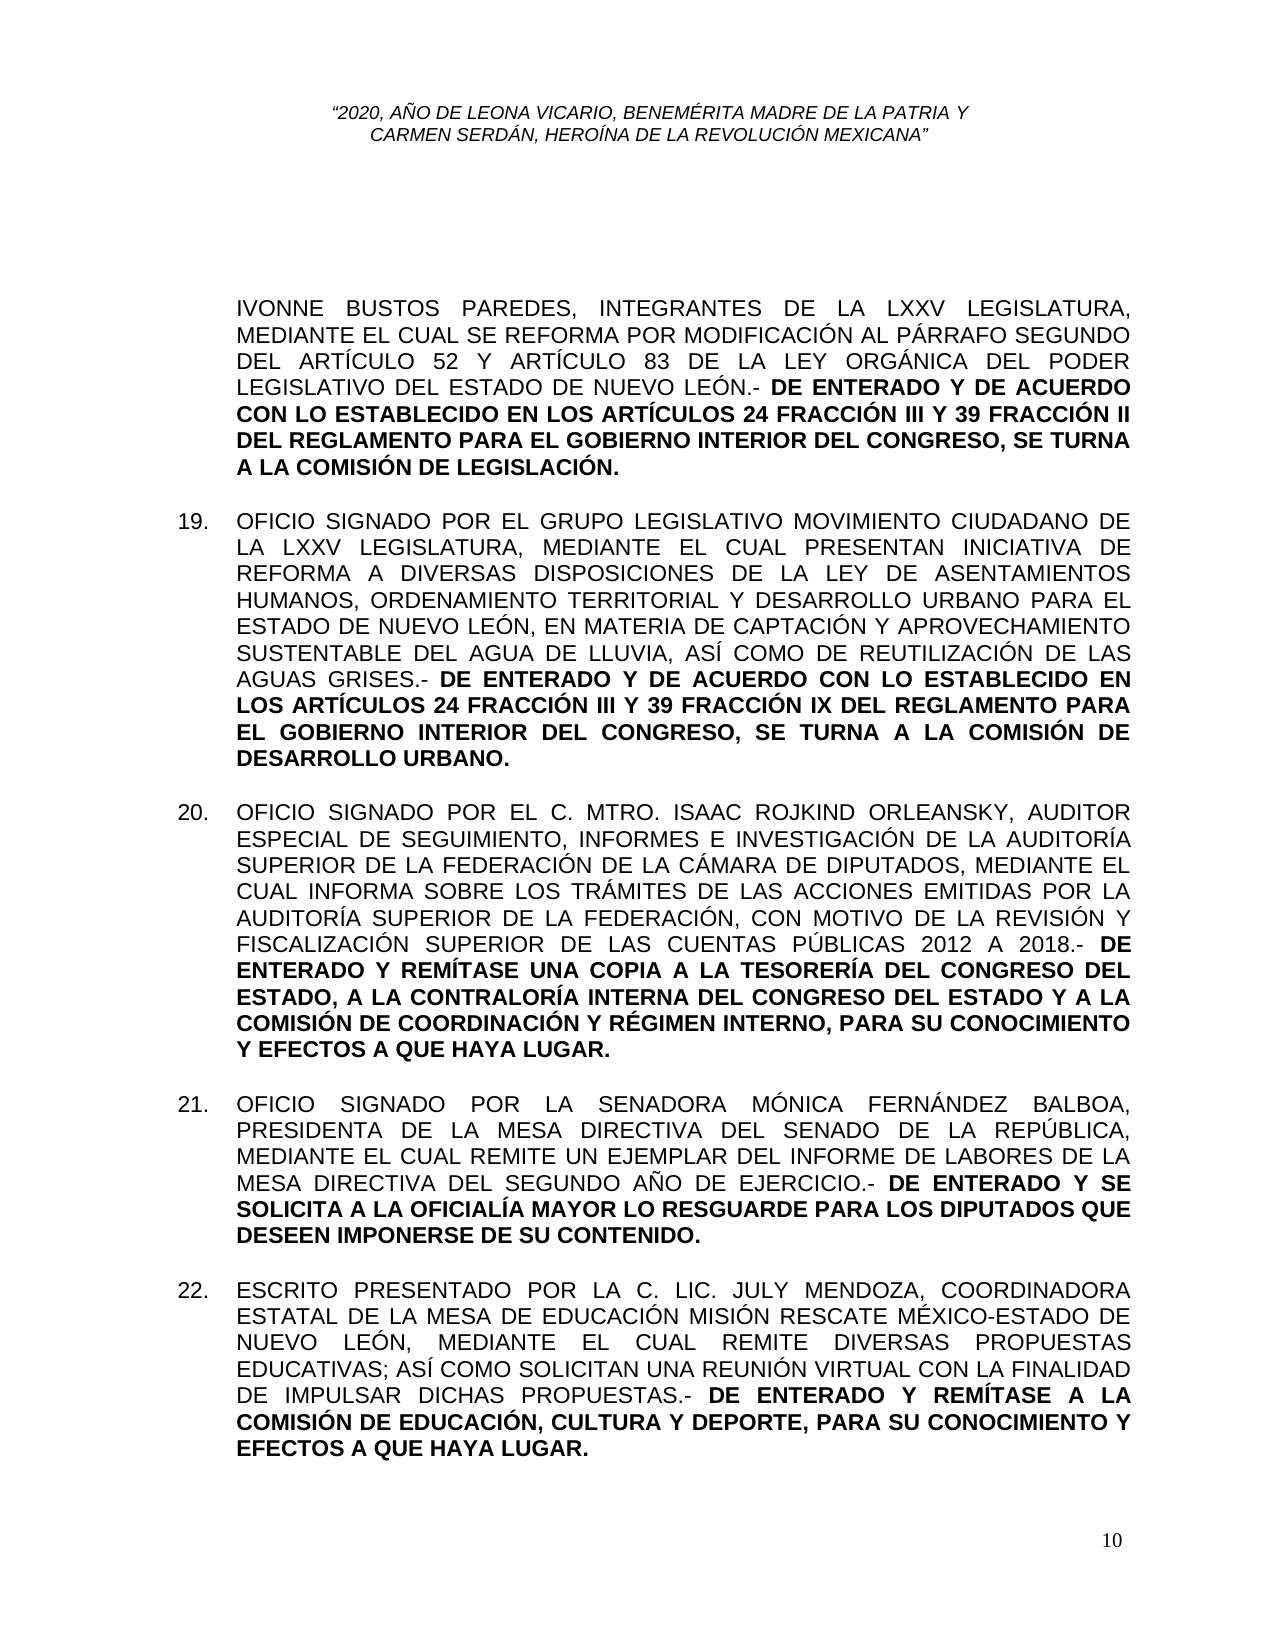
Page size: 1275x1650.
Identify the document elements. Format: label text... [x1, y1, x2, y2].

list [177, 295, 1132, 480]
list OFICIO SIGNADO POR LA SENADORA MÓNICA FERNÁNDEZ BALBOA, PRESIDENTA DE LA MESA DIRECTIVA DEL SENADO DE LA REPÚBLICA, MEDIANTE EL CUAL REMITE UN EJEMPLAR DEL INFORME DE LABORES DE LA MESA DIRECTIVA DEL SEGUNDO AÑO DE EJERCICIO.- DE ENTERADO Y SE SOLICITA A LA OFICIALÍA MAYOR LO RESGUARDE PARA LOS DIPUTADOS QUE DESEEN IMPONERSE DE SU CONTENIDO. [177, 1091, 1132, 1249]
list OFICIO SIGNADO POR EL GRUPO LEGISLATIVO MOVIMIENTO CIUDADANO DE LA LXXV LEGISLATURA, MEDIANTE EL CUAL PRESENTAN INICIATIVA DE REFORMA A DIVERSAS DISPOSICIONES DE LA LEY DE ASENTAMIENTOS HUMANOS, ORDENAMIENTO TERRITORIAL Y DESARROLLO URBANO PARA EL ESTADO DE NUEVO LEÓN, EN MATERIA DE CAPTACIÓN Y APROVECHAMIENTO SUSTENTABLE DEL AGUA DE LLUVIA, ASÍ COMO DE REUTILIZACIÓN DE LAS AGUAS GRISES.- DE ENTERADO Y DE ACUERDO CON LO ESTABLECIDO EN LOS ARTÍCULOS 24 FRACCIÓN III Y 39 FRACCIÓN IX DEL REGLAMENTO PARA EL GOBIERNO INTERIOR DEL CONGRESO, SE TURNA A LA COMISIÓN DE DESARROLLO URBANO. [177, 508, 1132, 771]
list ESCRITO PRESENTADO POR LA C. LIC. JULY MENDOZA, COORDINADORA ESTATAL DE LA MESA DE EDUCACIÓN MISIÓN RESCATE MÉXICO-ESTADO DE NUEVO LEÓN, MEDIANTE EL CUAL REMITE DIVERSAS PROPUESTAS EDUCATIVAS; ASÍ COMO SOLICITAN UNA REUNIÓN VIRTUAL CON LA FINALIDAD DE IMPULSAR DICHAS PROPUESTAS.- DE ENTERADO Y REMÍTASE A LA COMISIÓN DE EDUCACIÓN, CULTURA Y DEPORTE, PARA SU CONOCIMIENTO Y EFECTOS A QUE HAYA LUGAR. [177, 1277, 1132, 1461]
list OFICIO SIGNADO POR EL C. MTRO. ISAAC ROJKIND ORLEANSKY, AUDITOR ESPECIAL DE SEGUIMIENTO, INFORMES E INVESTIGACIÓN DE LA AUDITORÍA SUPERIOR DE LA FEDERACIÓN DE LA CÁMARA DE DIPUTADOS, MEDIANTE EL CUAL INFORMA SOBRE LOS TRÁMITES DE LAS ACCIONES EMITIDAS POR LA AUDITORÍA SUPERIOR DE LA FEDERACIÓN, CON MOTIVO DE LA REVISIÓN Y FISCALIZACIÓN SUPERIOR DE LAS CUENTAS PÚBLICAS 2012 A 2018.- DE ENTERADO Y REMÍTASE UNA COPIA A LA TESORERÍA DEL CONGRESO DEL ESTADO, A LA CONTRALORÍA INTERNA DEL CONGRESO DEL ESTADO Y A LA COMISIÓN DE COORDINACIÓN Y RÉGIMEN INTERNO, PARA SU CONOCIMIENTO Y EFECTOS A QUE HAYA LUGAR. [177, 799, 1132, 1063]
